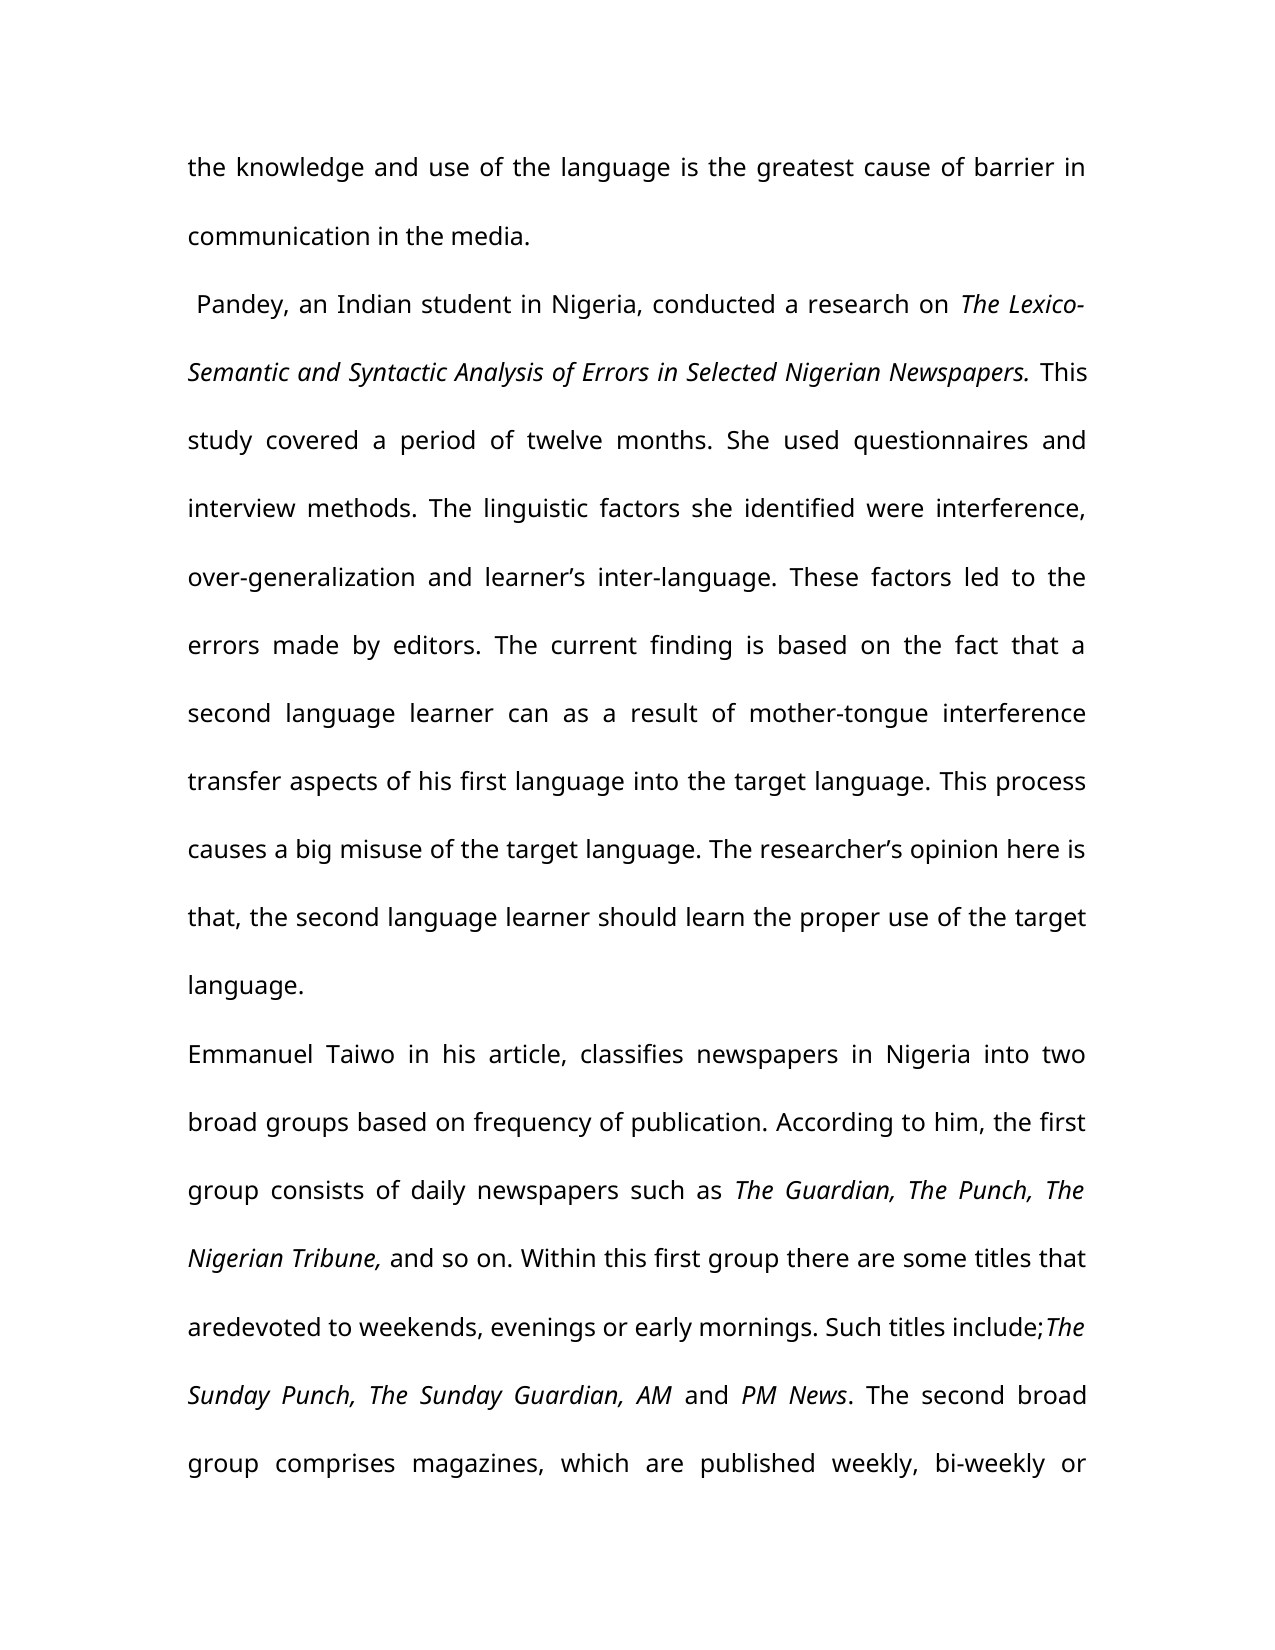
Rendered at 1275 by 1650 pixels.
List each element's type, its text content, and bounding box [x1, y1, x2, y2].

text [187, 1037, 1087, 1479]
text Pandey, an Indian student in Nigeria, conducted a research on The Lexico-Semantic and Syntactic Analysis of Errors in Selected Nigerian Newspapers. This study covered a period of twelve months. She used questionnaires and interview methods. The linguistic factors she identified were interference, over-generalization and learner’s inter-language. These factors led to the errors made by editors. The current finding is based on the fact that a second language learner can as a result of mother-tongue interference transfer aspects of his first language into the target language. This process causes a big misuse of the target language. The researcher’s opinion here is that, the second language learner should learn the proper use of the target language. [187, 287, 1087, 1002]
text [187, 150, 1087, 252]
